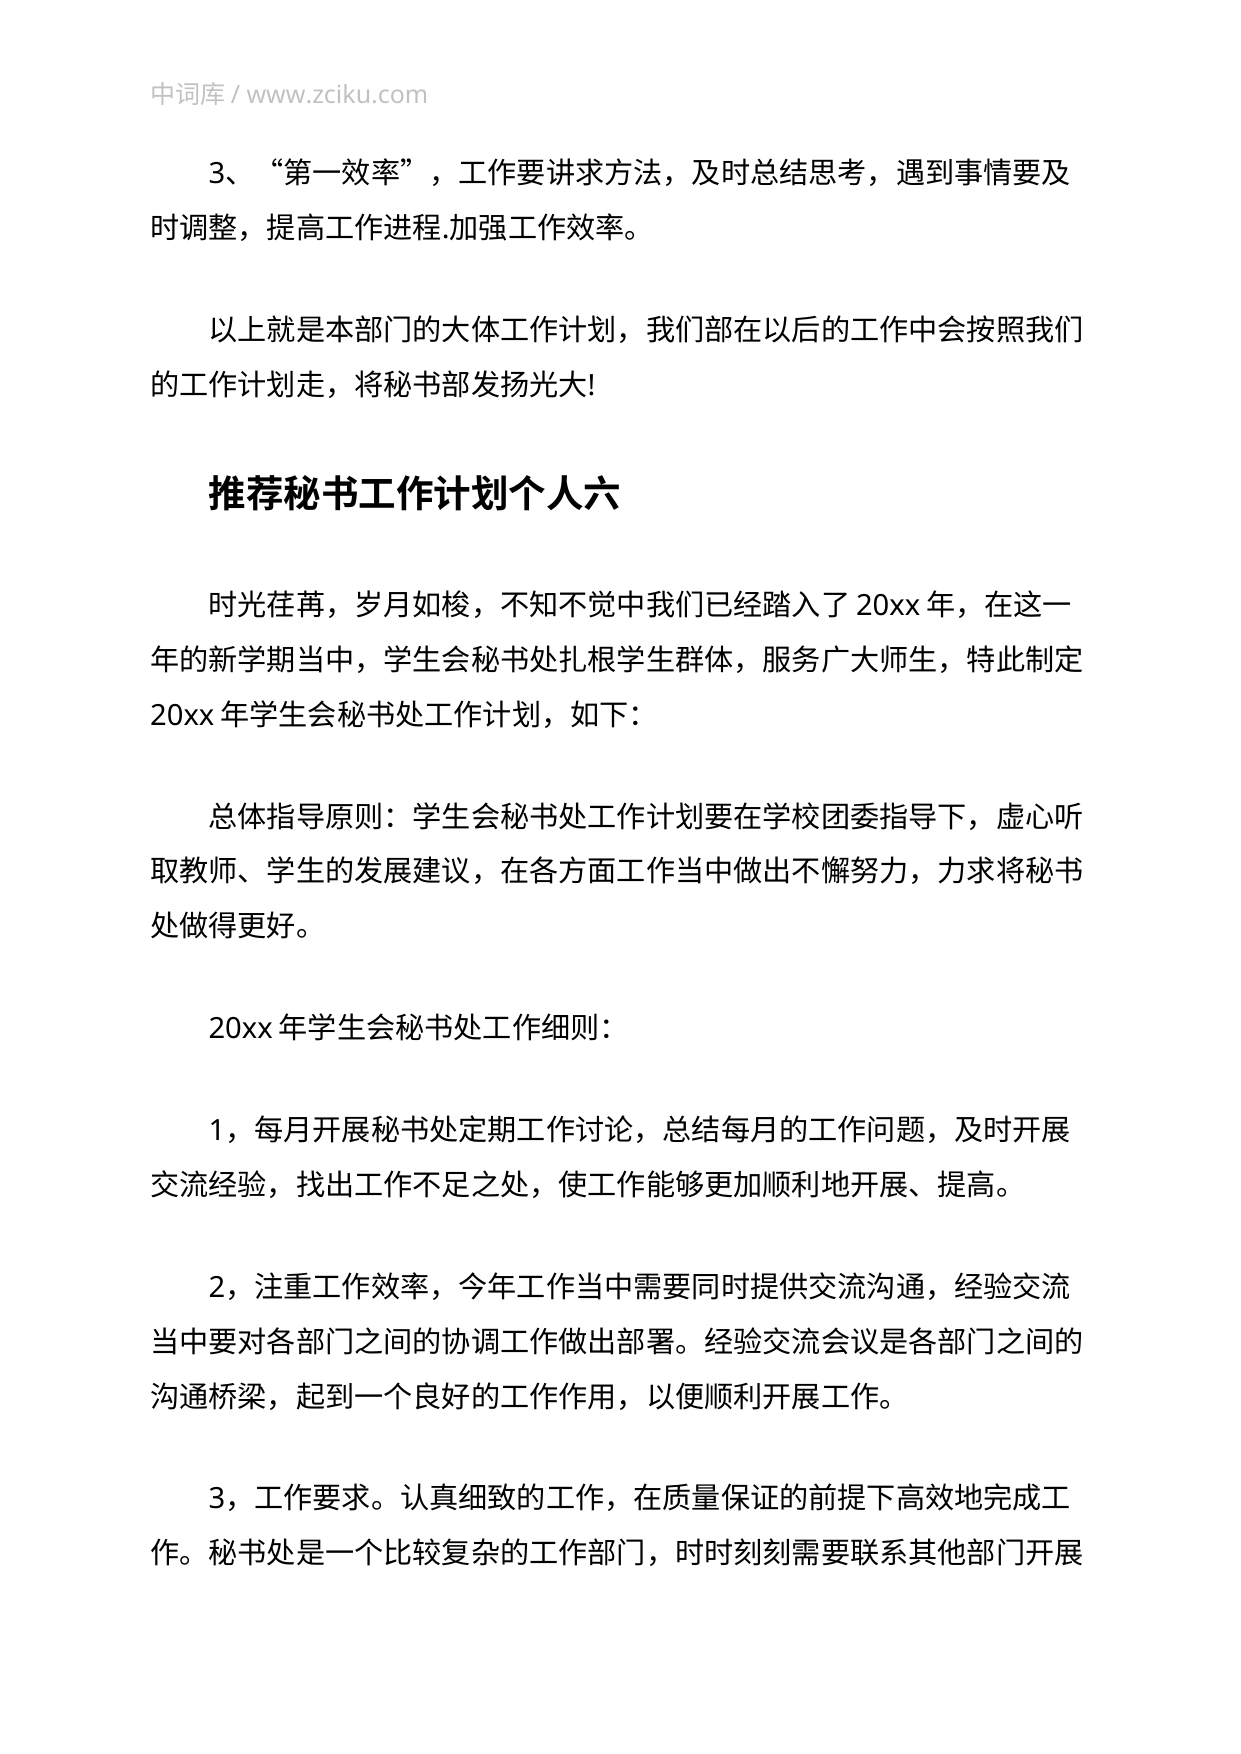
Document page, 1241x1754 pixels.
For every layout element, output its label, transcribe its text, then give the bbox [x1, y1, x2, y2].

text 时光荏苒，岁月如梭，不知不觉中我们已经踏入了20xx年，在这一年的新学期当中，学生会秘书处扎根学生群体，服务广大师生，特此制定20xx年学生会秘书处工作计划，如下： [150, 581, 1090, 733]
text 2，注重工作效率，今年工作当中需要同时提供交流沟通，经验交流当中要对各部门之间的协调工作做出部署。经验交流会议是各部门之间的沟通桥梁，起到一个良好的工作作用，以便顺利开展工作。 [150, 1263, 1090, 1416]
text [150, 1475, 1090, 1572]
text 3、“第一效率”，工作要讲求方法，及时总结思考，遇到事情要及时调整，提高工作进程.加强工作效率。 [150, 150, 1090, 247]
text 1，每月开展秘书处定期工作讨论，总结每月的工作问题，及时开展交流经验，找出工作不足之处，使工作能够更加顺利地开展、提高。 [150, 1107, 1090, 1204]
text 总体指导原则：学生会秘书处工作计划要在学校团委指导下，虚心听取教师、学生的发展建议，在各方面工作当中做出不懈努力，力求将秘书处做得更好。 [150, 793, 1090, 945]
text 以上就是本部门的大体工作计划，我们部在以后的工作中会按照我们的工作计划走，将秘书部发扬光大! [150, 307, 1090, 404]
text 推荐秘书工作计划个人六 [150, 464, 1090, 518]
text 20xx年学生会秘书处工作细则： [150, 1005, 1090, 1047]
